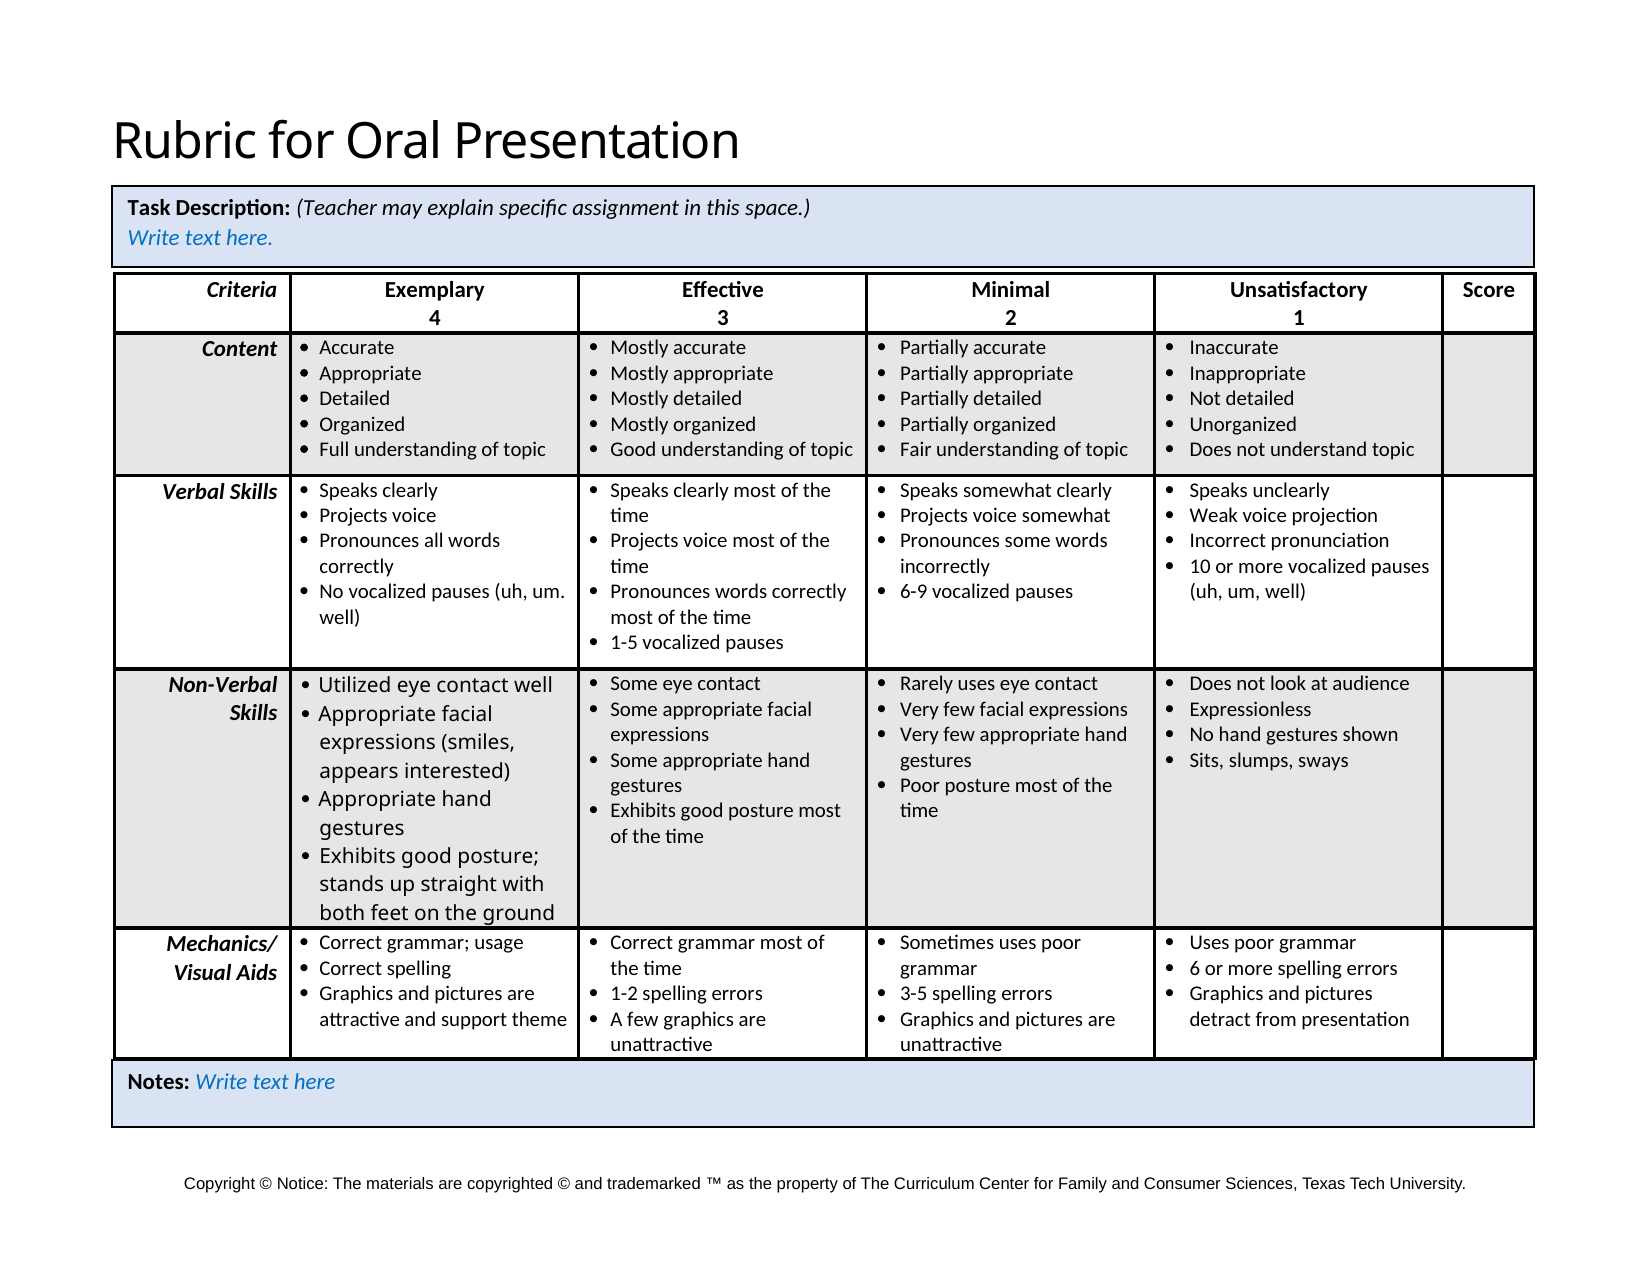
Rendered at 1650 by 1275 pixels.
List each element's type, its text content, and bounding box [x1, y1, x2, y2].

table_header Effective 3 [580, 275, 865, 331]
table_header Criteria [116, 275, 289, 331]
table_cell Mostly accurate Mostly appropriate Mostly detailed Mostly organized Good understanding of topic [580, 335, 865, 474]
table_header Minimal 2 [868, 275, 1153, 331]
table_cell [1444, 930, 1533, 1057]
table_header Unsatisfactory 1 [1156, 275, 1441, 331]
table_cell [1444, 335, 1533, 474]
table_header Exemplary 4 [292, 275, 577, 331]
table_cell Speaks clearly most of the time Projects voice most of the time Pronounces words correctly most of the time 1-5 vocalized pauses [580, 477, 865, 667]
table_cell Verbal Skills [116, 477, 289, 667]
table_cell Sometimes uses poor grammar 3-5 spelling errors Graphics and pictures are unattractive [868, 930, 1153, 1057]
table_cell Inaccurate Inappropriate Not detailed Unorganized Does not understand topic [1156, 335, 1441, 474]
table_cell Speaks clearly Projects voice Pronounces all words correctly No vocalized pauses (uh, um. well) [292, 477, 577, 667]
table_cell Utilized eye contact well Appropriate facial expressions (smiles, appears interested) Appropriate hand gestures Exhibits good posture; stands up straight with both feet on the ground [292, 671, 577, 926]
title Rubric for Oral Presentation [112, 105, 1537, 173]
table_cell Non-Verbal Skills [116, 671, 289, 926]
table_cell [1444, 477, 1533, 667]
table_cell Uses poor grammar 6 or more spelling errors Graphics and pictures detract from presentation [1156, 930, 1441, 1057]
table_cell Correct grammar; usage Correct spelling Graphics and pictures are attractive and support theme [292, 930, 577, 1057]
table_cell Content [116, 335, 289, 474]
table_cell [1444, 671, 1533, 926]
table_cell Some eye contact Some appropriate facial expressions Some appropriate hand gestures Exhibits good posture most of the time [580, 671, 865, 926]
table_cell Speaks somewhat clearly Projects voice somewhat Pronounces some words incorrectly 6-9 vocalized pauses [868, 477, 1153, 667]
table_cell Accurate Appropriate Detailed Organized Full understanding of topic [292, 335, 577, 474]
table_cell Rarely uses eye contact Very few facial expressions Very few appropriate hand gestures Poor posture most of the time [868, 671, 1153, 926]
table_cell Does not look at audience Expressionless No hand gestures shown Sits, slumps, sways [1156, 671, 1441, 926]
table_cell Partially accurate Partially appropriate Partially detailed Partially organized Fair understanding of topic [868, 335, 1153, 474]
table_header Score [1444, 275, 1533, 331]
table_cell Mechanics/ Visual Aids [116, 930, 289, 1057]
table_cell Speaks unclearly Weak voice projection Incorrect pronunciation 10 or more vocalized pauses (uh, um, well) [1156, 477, 1441, 667]
table_cell Correct grammar most of the time 1-2 spelling errors A few graphics are unattractive [580, 930, 865, 1057]
